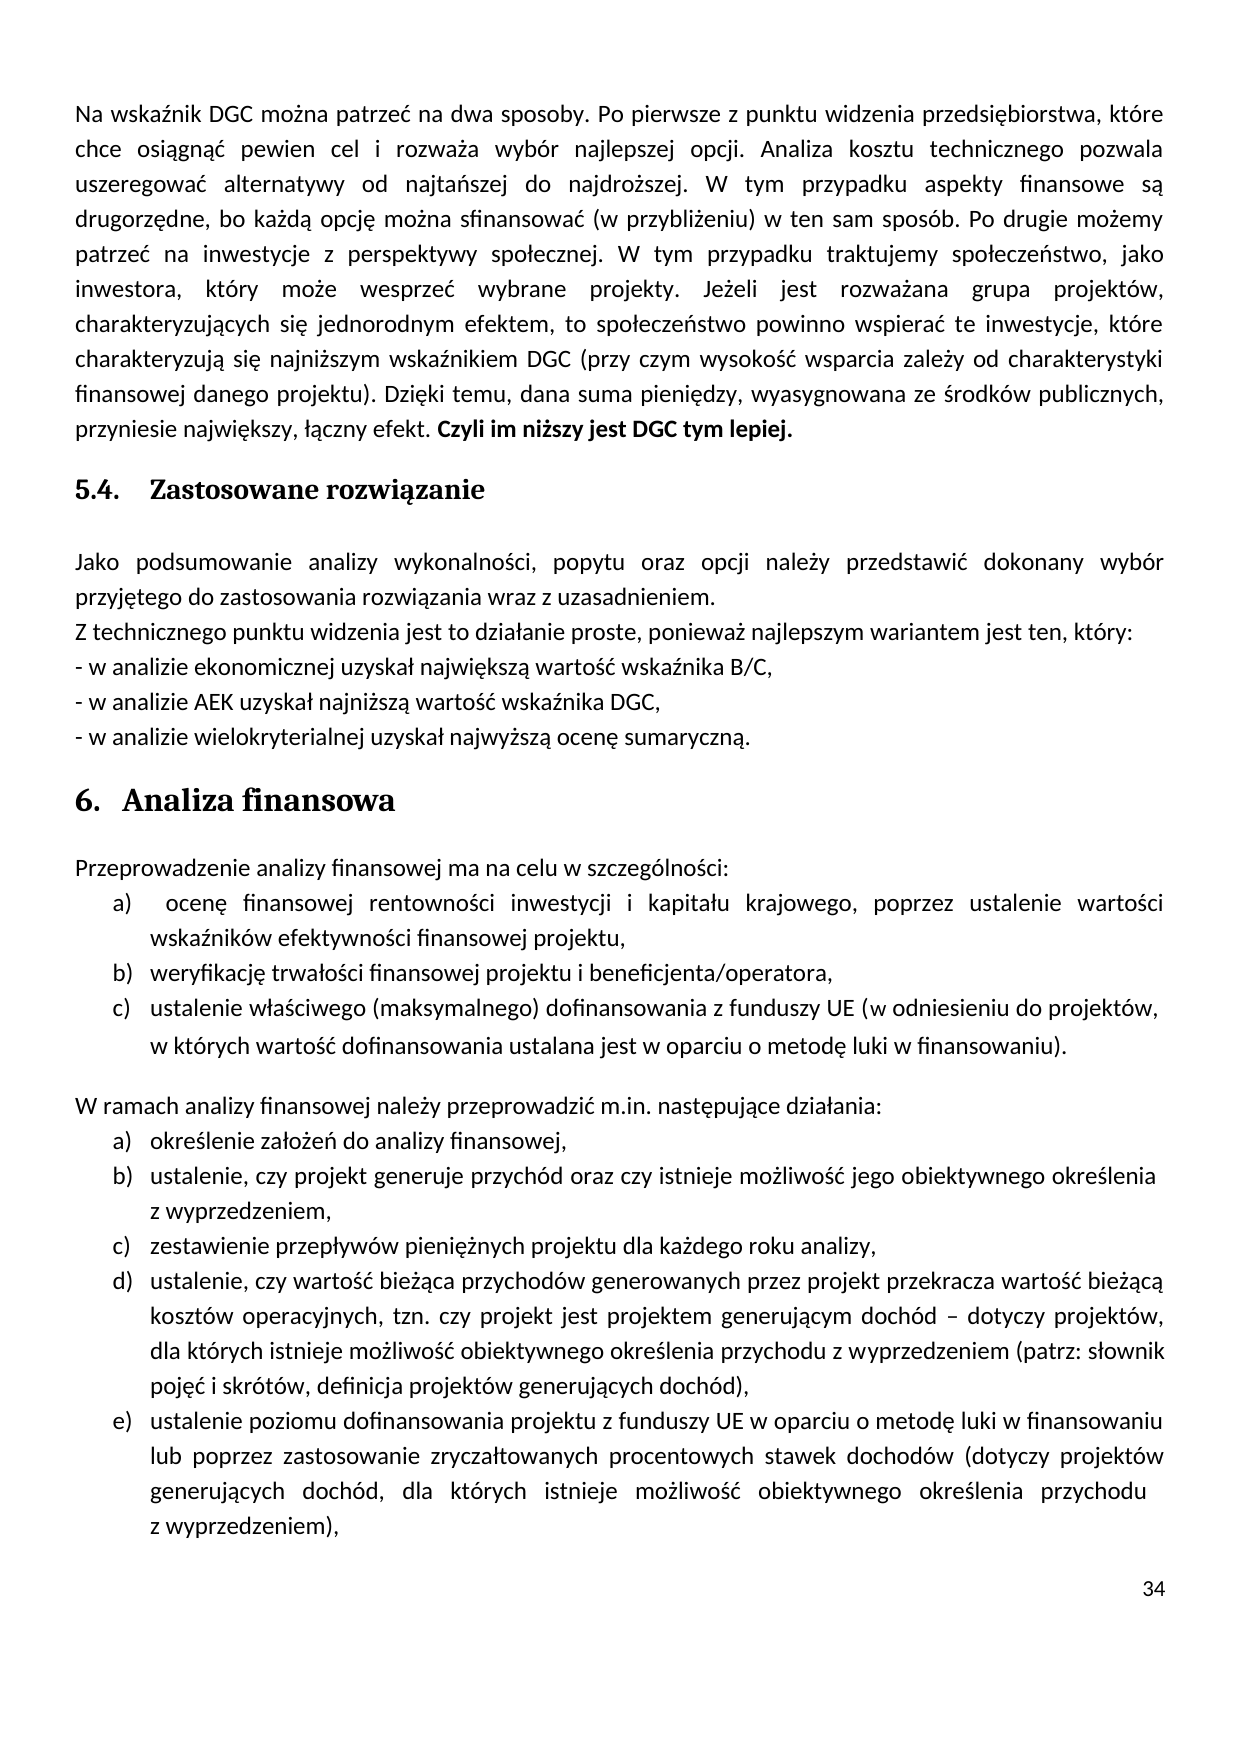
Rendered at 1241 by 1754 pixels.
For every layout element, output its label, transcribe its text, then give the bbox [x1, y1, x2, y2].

text Przeprowadzenie analizy finansowej ma na celu w szczególności: [75, 852, 1165, 882]
list określenie założeń do analizy finansowej, [112, 1125, 1165, 1155]
text - w analizie ekonomicznej uzyskał największą wartość wskaźnika B/C, [75, 651, 1165, 682]
text Z technicznego punktu widzenia jest to działanie proste, ponieważ najlepszym wariantem jest ten, który: [75, 616, 1165, 647]
list ustalenie właściwego (maksymalnego) dofinansowania z funduszy UE (w odniesieniu do projektów, w których wartość dofinansowania ustalana jest w oparciu o metodę luki w finansowaniu). [112, 992, 1165, 1061]
text Jako podsumowanie analizy wykonalności, popytu oraz opcji należy przedstawić dokonany wybór przyjętego do zastosowania rozwiązania wraz z uzasadnieniem. [75, 546, 1165, 612]
list ustalenie, czy projekt generuje przychód oraz czy istnieje możliwość jego obiektywnego określenia z wyprzedzeniem, [112, 1160, 1165, 1225]
subtitle Zastosowane rozwiązanie [75, 473, 1165, 507]
text Na wskaźnik DGC można patrzeć na dwa sposoby. Po pierwsze z punktu widzenia przedsiębiorstwa, które chce osiągnąć pewien cel i rozważa wybór najlepszej opcji. Analiza kosztu technicznego pozwala uszeregować alternatywy od najtańszej do najdroższej. W tym przypadku aspekty finansowe są drugorzędne, bo każdą opcję można sfinansować (w przybliżeniu) w ten sam sposób. Po drugie możemy patrzeć na inwestycje z perspektywy społecznej. W tym przypadku traktujemy społeczeństwo, jako inwestora, który może wesprzeć wybrane projekty. Jeżeli jest rozważana grupa projektów, charakteryzujących się jednorodnym efektem, to społeczeństwo powinno wspierać te inwestycje, które charakteryzują się najniższym wskaźnikiem DGC (przy czym wysokość wsparcia zależy od charakterystyki finansowej danego projektu). Dzięki temu, dana suma pieniędzy, wyasygnowana ze środków publicznych, przyniesie największy, łączny efekt. Czyli im niższy jest DGC tym lepiej. [75, 98, 1165, 444]
list ustalenie poziomu dofinansowania projektu z funduszy UE w oparciu o metodę luki w finansowaniu lub poprzez zastosowanie zryczałtowanych procentowych stawek dochodów (dotyczy projektów generujących dochód, dla których istnieje możliwość obiektywnego określenia przychodu z wyprzedzeniem), [112, 1405, 1165, 1540]
text - w analizie AEK uzyskał najniższą wartość wskaźnika DGC, [75, 686, 1165, 717]
text - w analizie wielokryterialnej uzyskał najwyższą ocenę sumaryczną. [75, 721, 1165, 752]
list ustalenie, czy wartość bieżąca przychodów generowanych przez projekt przekracza wartość bieżącą kosztów operacyjnych, tzn. czy projekt jest projektem generującym dochód – dotyczy projektów, dla których istnieje możliwość obiektywnego określenia przychodu z wyprzedzeniem (patrz: słownik pojęć i skrótów, definicja projektów generujących dochód), [112, 1265, 1165, 1400]
list ocenę finansowej rentowności inwestycji i kapitału krajowego, poprzez ustalenie wartości wskaźników efektywności finansowej projektu, [112, 887, 1165, 952]
list zestawienie przepływów pieniężnych projektu dla każdego roku analizy, [112, 1230, 1165, 1260]
text W ramach analizy finansowej należy przeprowadzić m.in. następujące działania: [75, 1090, 1165, 1120]
list weryfikację trwałości finansowej projektu i beneficjenta/operatora, [112, 957, 1165, 987]
subtitle Analiza finansowa [75, 781, 1165, 819]
